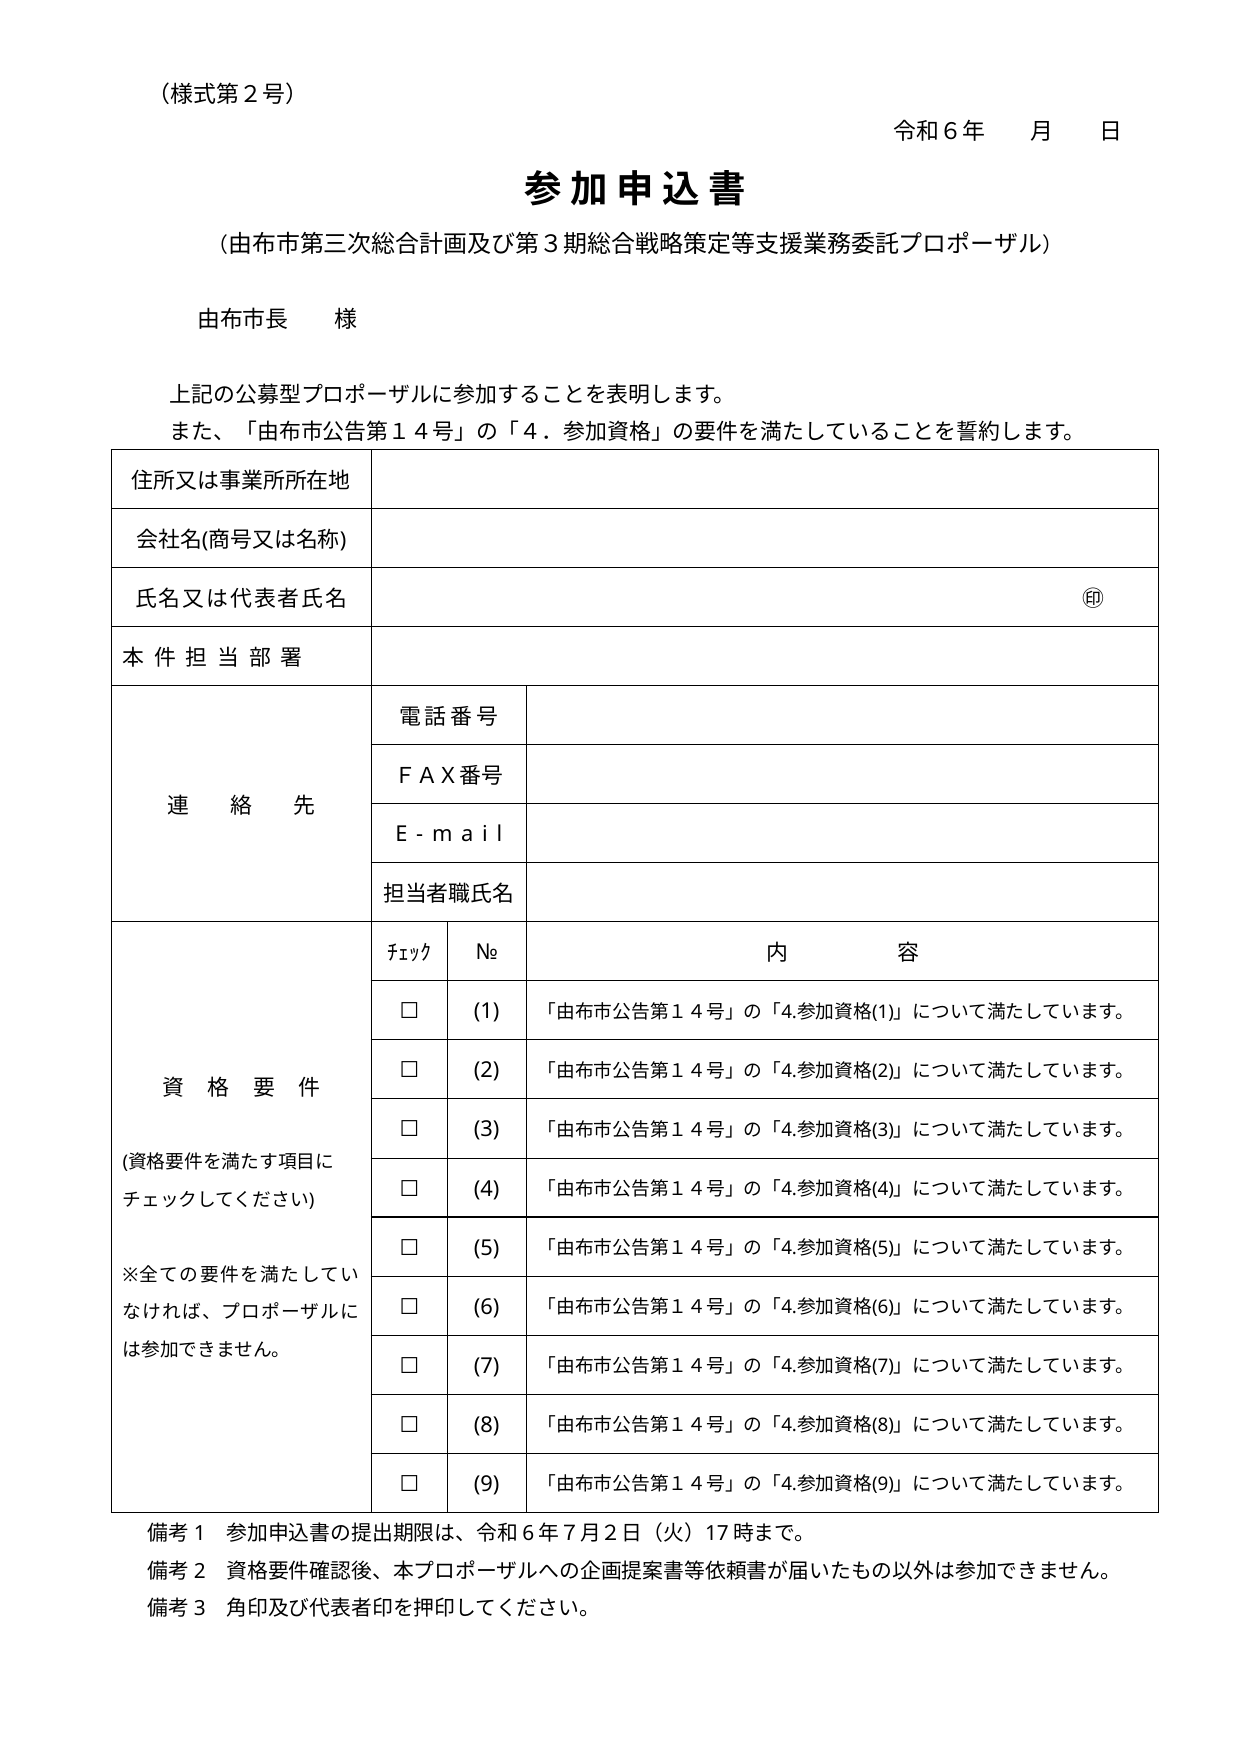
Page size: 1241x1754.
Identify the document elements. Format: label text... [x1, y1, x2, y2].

table_header 住所又は事業所所在地 [112, 450, 371, 508]
table_cell [527, 686, 1158, 744]
table_cell 「由布市公告第１４号」の「4.参加資格(6)」について満たしています。 [527, 1277, 1158, 1334]
table_cell (2) [448, 1040, 526, 1098]
table_cell 「由布市公告第１４号」の「4.参加資格(1)」について満たしています。 [527, 981, 1158, 1039]
table_cell (6) [448, 1277, 526, 1334]
table_cell [527, 863, 1158, 921]
table_cell 「由布市公告第１４号」の「4.参加資格(3)」について満たしています。 [527, 1099, 1158, 1157]
table_cell 電話番号 [372, 686, 526, 744]
table_cell [372, 509, 1158, 567]
table_cell 会社名(商号又は名称) [112, 509, 371, 567]
text 備考1 参加申込書の提出期限は、令和6年７月２日（火）17時まで。 [148, 1513, 1122, 1550]
table_cell 内 容 [527, 922, 1158, 980]
text 上記の公募型プロポーザルに参加することを表明します。 [148, 374, 1122, 411]
table_cell 「由布市公告第１４号」の「4.参加資格(5)」について満たしています。 [527, 1218, 1158, 1276]
text 備考3 角印及び代表者印を押印してください。 [148, 1588, 1122, 1625]
text 参 加 申 込 書 [147, 149, 1122, 224]
table_cell ㊞ [372, 568, 1158, 626]
table_cell [527, 745, 1158, 803]
table_cell 「由布市公告第１４号」の「4.参加資格(9)」について満たしています。 [527, 1454, 1158, 1512]
table_cell 本件担当部署 [112, 627, 371, 685]
table_cell 氏名又は代表者氏名 [112, 568, 371, 626]
text （由布市第三次総合計画及び第３期総合戦略策定等支援業務委託プロポーザル） [147, 224, 1122, 261]
table_cell 連絡先 [112, 686, 371, 921]
table_cell 「由布市公告第１４号」の「4.参加資格(2)」について満たしています。 [527, 1040, 1158, 1098]
table_cell 「由布市公告第１４号」の「4.参加資格(8)」について満たしています。 [527, 1395, 1158, 1453]
table_cell (4) [448, 1159, 526, 1216]
text 備考2 資格要件確認後、本プロポーザルへの企画提案書等依頼書が届いたもの以外は参加できません。 [148, 1550, 1122, 1588]
table_cell (9) [448, 1454, 526, 1512]
text また、「由布市公告第１４号」の「４．参加資格」の要件を満たしていることを誓約します。 [148, 411, 1122, 449]
table_cell 「由布市公告第１４号」の「4.参加資格(7)」について満たしています。 [527, 1336, 1158, 1394]
table_cell (8) [448, 1395, 526, 1453]
text 由布市長 様 [147, 299, 1122, 336]
table_cell ＦＡＸ番号 [372, 745, 526, 803]
table_cell 資格要件 (資格要件を満たす項目に チェックしてください) ※全ての要件を満たしていなければ、プロポーザルには参加できません。 [112, 922, 371, 1512]
table_cell (3) [448, 1099, 526, 1157]
text （様式第２号） [147, 74, 1122, 111]
table_cell (7) [448, 1336, 526, 1394]
table_cell ﾁｪｯｸ [372, 922, 447, 980]
table_cell № [448, 922, 526, 980]
text 令和６年 月 日 [147, 111, 1122, 149]
table_cell 担当者職氏名 [372, 863, 526, 921]
table_cell (1) [448, 981, 526, 1039]
table_cell 「由布市公告第１４号」の「4.参加資格(4)」について満たしています。 [527, 1159, 1158, 1216]
table_cell [527, 804, 1158, 862]
table_cell [372, 627, 1158, 685]
table_header [372, 450, 1158, 508]
table_cell (5) [448, 1218, 526, 1276]
table_cell E-mail [372, 804, 526, 862]
